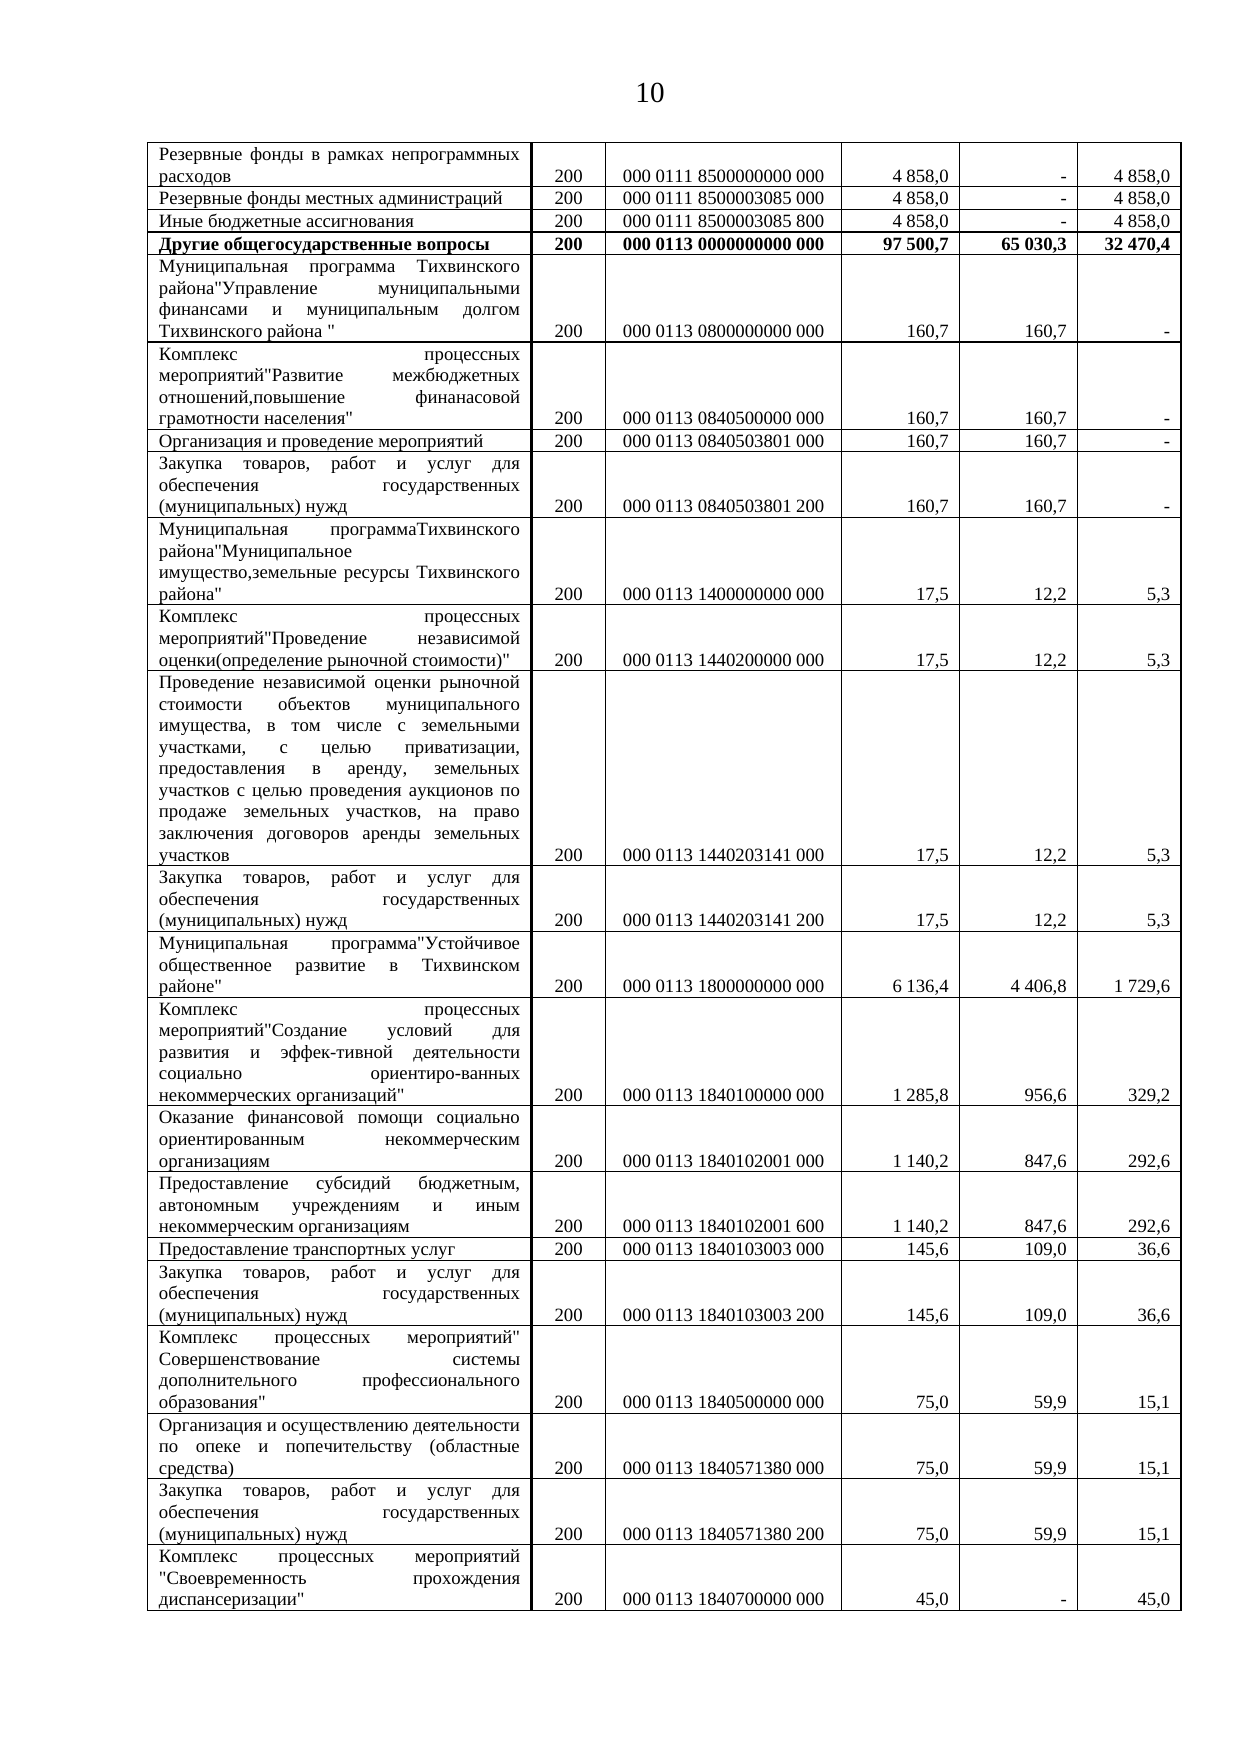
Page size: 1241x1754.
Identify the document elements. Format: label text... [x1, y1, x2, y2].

table_cell 847,6 [960, 1172, 1077, 1237]
table_cell 200 [533, 1326, 605, 1412]
table_cell 160,7 [842, 430, 959, 451]
table_cell Предоставление транспортных услуг [148, 1238, 530, 1259]
table_cell 12,2 [960, 671, 1077, 865]
table_cell Комплекс процессных мероприятий"Создание условий для развития и эффек-тивной деятельности социально ориентиро-ванных некоммерческих организаций" [148, 998, 530, 1105]
table_cell 5,3 [1078, 671, 1180, 865]
table_cell 000 0113 1800000000 000 [606, 932, 841, 997]
table_cell Комплекс процессных мероприятий" Совершенствование системы дополнительного профессионального образования" [148, 1326, 530, 1412]
table_cell 32 470,4 [1078, 233, 1180, 254]
table_cell 292,6 [1078, 1172, 1180, 1237]
table_cell 4 858,0 [1078, 143, 1180, 186]
table_cell - [1078, 430, 1180, 451]
table_cell 160,7 [842, 343, 959, 429]
table_cell 59,9 [960, 1414, 1077, 1478]
table_cell 200 [533, 866, 605, 931]
table_cell 6 136,4 [842, 932, 959, 997]
table_cell 145,6 [842, 1261, 959, 1325]
table_cell Комплекс процессных мероприятий"Развитие межбюджетных отношений,повышение финанасовой грамотности населения" [148, 343, 530, 429]
table_cell 4 858,0 [842, 143, 959, 186]
table_cell Муниципальная программаТихвинского района"Муниципальное имущество,земельные ресурсы Тихвинского района" [148, 518, 530, 604]
table_cell 200 [533, 187, 605, 209]
table_cell 4 858,0 [842, 187, 959, 209]
table_cell 160,7 [960, 343, 1077, 429]
table_cell 4 858,0 [842, 210, 959, 231]
table_cell Иные бюджетные ассигнования [148, 210, 530, 231]
table_cell 1 140,2 [842, 1106, 959, 1171]
table_cell Организация и осуществлению деятельности по опеке и попечительству (областные средства) [148, 1414, 530, 1478]
table_cell 5,3 [1078, 605, 1180, 670]
table_cell 000 0113 0000000000 000 [606, 233, 841, 254]
table_cell 200 [533, 1479, 605, 1544]
table_cell 59,9 [960, 1326, 1077, 1412]
table_cell - [960, 187, 1077, 209]
table_cell 160,7 [842, 255, 959, 341]
table_cell 000 0111 8500000000 000 [606, 143, 841, 186]
table_cell 75,0 [842, 1414, 959, 1478]
table_cell 000 0113 1840102001 600 [606, 1172, 841, 1237]
table_cell 000 0113 0840503801 000 [606, 430, 841, 451]
table_cell 847,6 [960, 1106, 1077, 1171]
table_cell 1 285,8 [842, 998, 959, 1105]
table_cell 45,0 [1078, 1545, 1180, 1610]
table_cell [148, 1479, 530, 1544]
table_cell 75,0 [842, 1326, 959, 1412]
table_cell Закупка товаров, работ и услуг для обеспечения государственных (муниципальных) нужд [148, 866, 530, 931]
table_cell 000 0113 0840500000 000 [606, 343, 841, 429]
table_cell Резервные фонды местных администраций [148, 187, 530, 209]
table_cell 75,0 [842, 1479, 959, 1544]
table_cell 200 [533, 1238, 605, 1259]
table_cell 200 [533, 932, 605, 997]
table_cell 160,7 [960, 255, 1077, 341]
table_cell 000 0113 1440200000 000 [606, 605, 841, 670]
table_cell 000 0113 1440203141 200 [606, 866, 841, 931]
table_cell 200 [533, 671, 605, 865]
table_cell 200 [533, 143, 605, 186]
table_cell Оказание финансовой помощи социально ориентированным некоммерческим организациям [148, 1106, 530, 1171]
table_cell 000 0113 1440203141 000 [606, 671, 841, 865]
table_cell 000 0113 1840571380 200 [606, 1479, 841, 1544]
table_cell Муниципальная программа Тихвинского района"Управление муниципальными финансами и муниципальным долгом Тихвинского района " [148, 255, 530, 341]
table_cell 200 [533, 1414, 605, 1478]
table_cell 145,6 [842, 1238, 959, 1259]
table_cell 000 0113 1840102001 000 [606, 1106, 841, 1171]
table_cell 200 [533, 1545, 605, 1610]
table_cell 1 729,6 [1078, 932, 1180, 997]
table_cell 200 [533, 998, 605, 1105]
table_cell 160,7 [960, 452, 1077, 517]
table_cell 200 [533, 1172, 605, 1237]
table_cell - [1078, 255, 1180, 341]
table_cell 000 0111 8500003085 000 [606, 187, 841, 209]
table_cell 97 500,7 [842, 233, 959, 254]
table_cell 4 858,0 [1078, 187, 1180, 209]
table_cell 4 406,8 [960, 932, 1077, 997]
table_cell 15,1 [1078, 1414, 1180, 1478]
table_cell Резервные фонды в рамках непрограммных расходов [148, 143, 530, 186]
table_cell 45,0 [842, 1545, 959, 1610]
table_cell 15,1 [1078, 1326, 1180, 1412]
table_cell 5,3 [1078, 866, 1180, 931]
table_cell 15,1 [1078, 1479, 1180, 1544]
table_cell Комплекс процессных мероприятий "Своевременность прохождения диспансеризации" [148, 1545, 530, 1610]
table_cell - [960, 143, 1077, 186]
table_cell 000 0113 1840100000 000 [606, 998, 841, 1105]
table_cell 200 [533, 430, 605, 451]
table_cell 200 [533, 210, 605, 231]
table_cell 956,6 [960, 998, 1077, 1105]
table_cell - [960, 210, 1077, 231]
table_cell 200 [533, 255, 605, 341]
table_cell 200 [533, 518, 605, 604]
table_cell 12,2 [960, 605, 1077, 670]
table_cell 200 [533, 452, 605, 517]
table_cell 200 [533, 343, 605, 429]
table_cell - [960, 1545, 1077, 1610]
table_cell 160,7 [960, 430, 1077, 451]
table_cell 292,6 [1078, 1106, 1180, 1171]
table_cell Предоставление субсидий бюджетным, автономным учреждениям и иным некоммерческим организациям [148, 1172, 530, 1237]
table_cell Проведение независимой оценки рыночной стоимости объектов муниципального имущества, в том числе с земельными участками, с целью приватизации, предоставления в аренду, земельных участков с целью проведения аукционов по продаже земельных участков, на право заключения договоров аренды земельных участков [148, 671, 530, 865]
table_cell - [1078, 452, 1180, 517]
table_cell 4 858,0 [1078, 210, 1180, 231]
table_cell 000 0113 1840103003 200 [606, 1261, 841, 1325]
table_cell 109,0 [960, 1261, 1077, 1325]
table_cell 000 0113 1840103003 000 [606, 1238, 841, 1259]
table_cell 65 030,3 [960, 233, 1077, 254]
table_cell 59,9 [960, 1479, 1077, 1544]
table_cell 5,3 [1078, 518, 1180, 604]
table_cell 17,5 [842, 518, 959, 604]
table_cell 17,5 [842, 671, 959, 865]
table_cell Другие общегосударственные вопросы [148, 233, 530, 254]
table_cell 17,5 [842, 866, 959, 931]
table_cell 200 [533, 605, 605, 670]
table_cell 000 0113 0840503801 200 [606, 452, 841, 517]
table_cell Комплекс процессных мероприятий"Проведение независимой оценки(определение рыночной стоимости)" [148, 605, 530, 670]
table_cell 12,2 [960, 518, 1077, 604]
table_cell Организация и проведение мероприятий [148, 430, 530, 451]
table_cell 000 0113 0800000000 000 [606, 255, 841, 341]
table_cell 36,6 [1078, 1261, 1180, 1325]
table_cell 000 0111 8500003085 800 [606, 210, 841, 231]
table_cell 1 140,2 [842, 1172, 959, 1237]
table_cell - [1078, 343, 1180, 429]
table_cell 000 0113 1840571380 000 [606, 1414, 841, 1478]
table_cell 000 0113 1400000000 000 [606, 518, 841, 604]
table_cell 000 0113 1840500000 000 [606, 1326, 841, 1412]
table_cell Закупка товаров, работ и услуг для обеспечения государственных (муниципальных) нужд [148, 1261, 530, 1325]
table_cell 200 [533, 1261, 605, 1325]
table_cell Муниципальная программа"Устойчивое общественное развитие в Тихвинском районе" [148, 932, 530, 997]
table_cell 329,2 [1078, 998, 1180, 1105]
table_cell 17,5 [842, 605, 959, 670]
table_cell 200 [533, 1106, 605, 1171]
table_cell 36,6 [1078, 1238, 1180, 1259]
table_cell 109,0 [960, 1238, 1077, 1259]
table_cell 000 0113 1840700000 000 [606, 1545, 841, 1610]
table_cell 160,7 [842, 452, 959, 517]
table_cell 200 [533, 233, 605, 254]
table_cell Закупка товаров, работ и услуг для обеспечения государственных (муниципальных) нужд [148, 452, 530, 517]
table_cell 12,2 [960, 866, 1077, 931]
